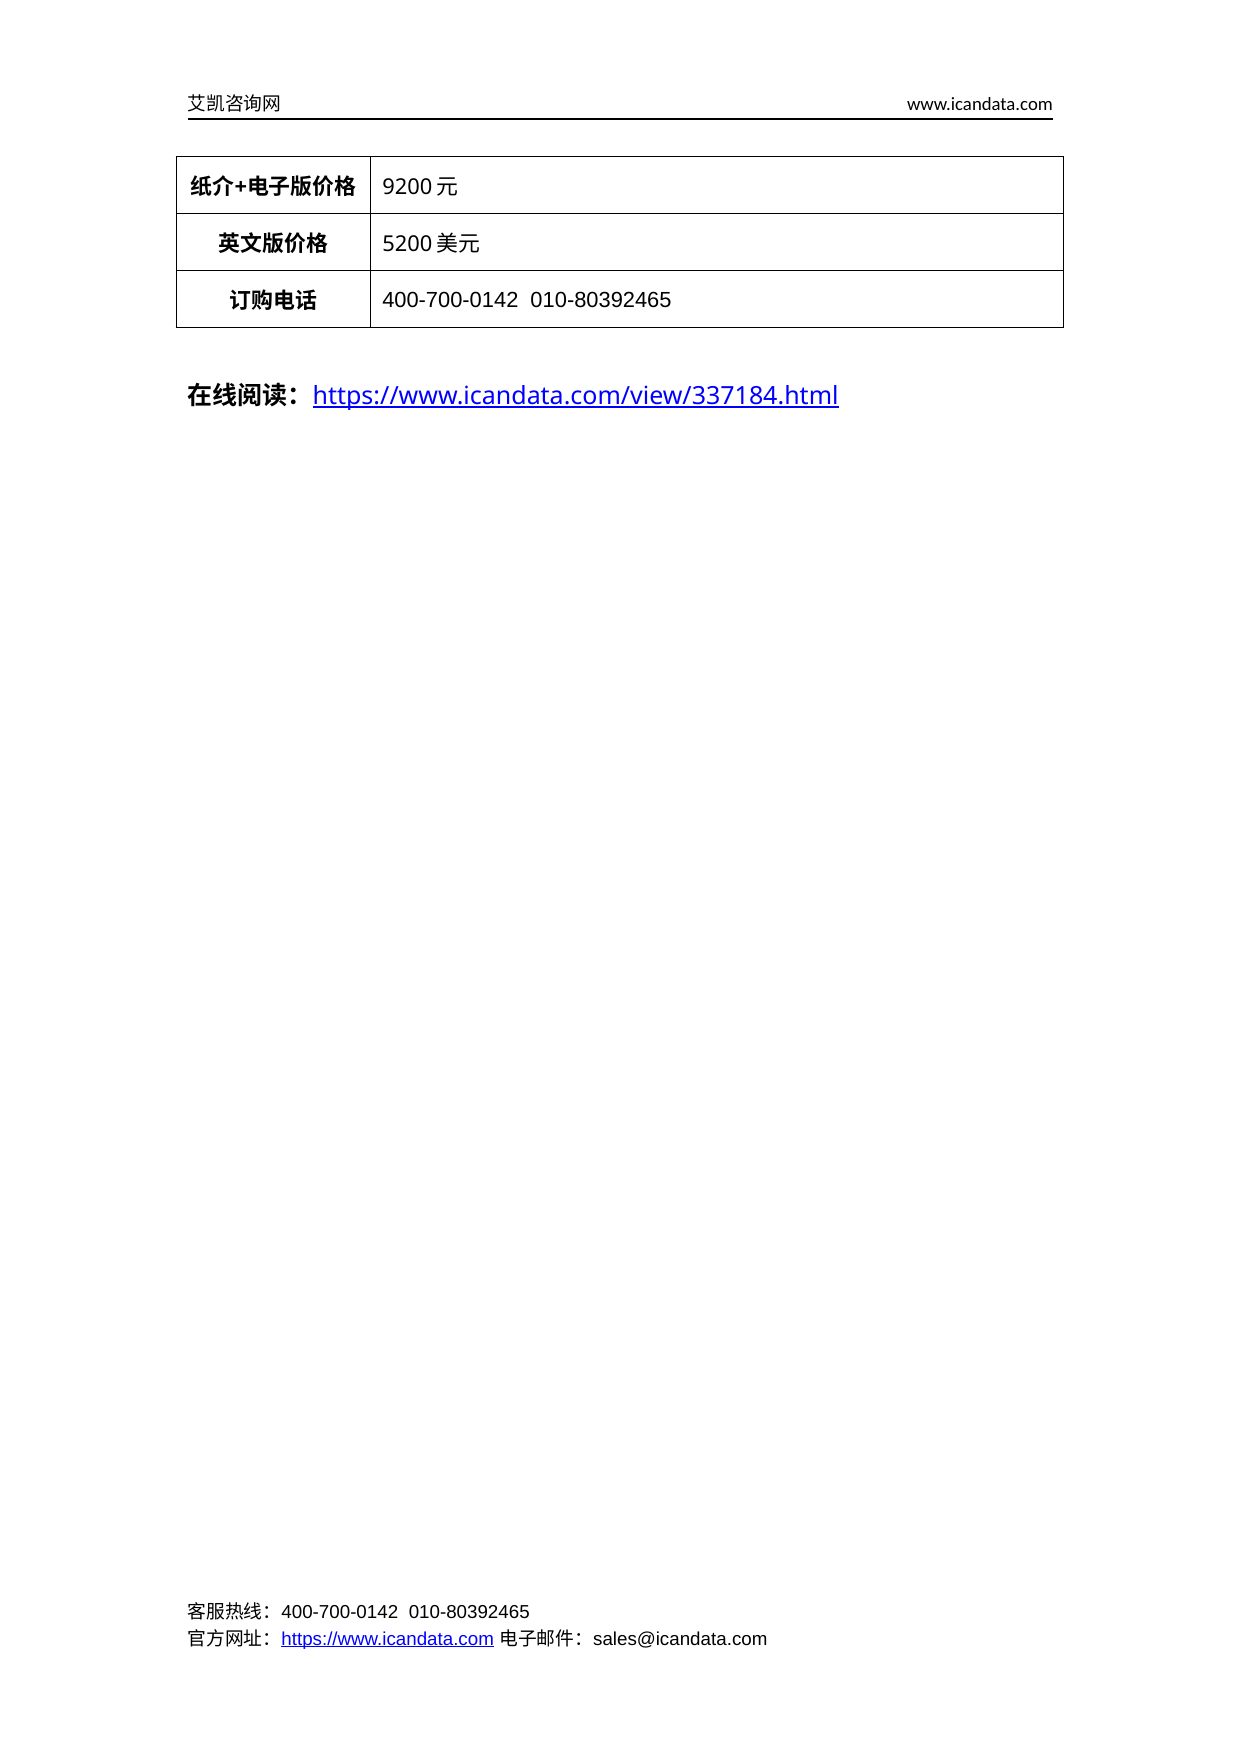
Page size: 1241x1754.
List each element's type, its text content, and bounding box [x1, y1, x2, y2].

table_cell 订购电话 [177, 271, 370, 327]
table_cell 纸介+电子版价格 [177, 157, 370, 213]
table_cell 5200美元 [371, 214, 1063, 270]
table_cell 400-700-0142 010-80392465 [371, 271, 1063, 327]
text 在线阅读：https://www.icandata.com/view/337184.html [187, 361, 1053, 426]
table_cell 英文版价格 [177, 214, 370, 270]
table_cell 9200元 [371, 157, 1063, 213]
